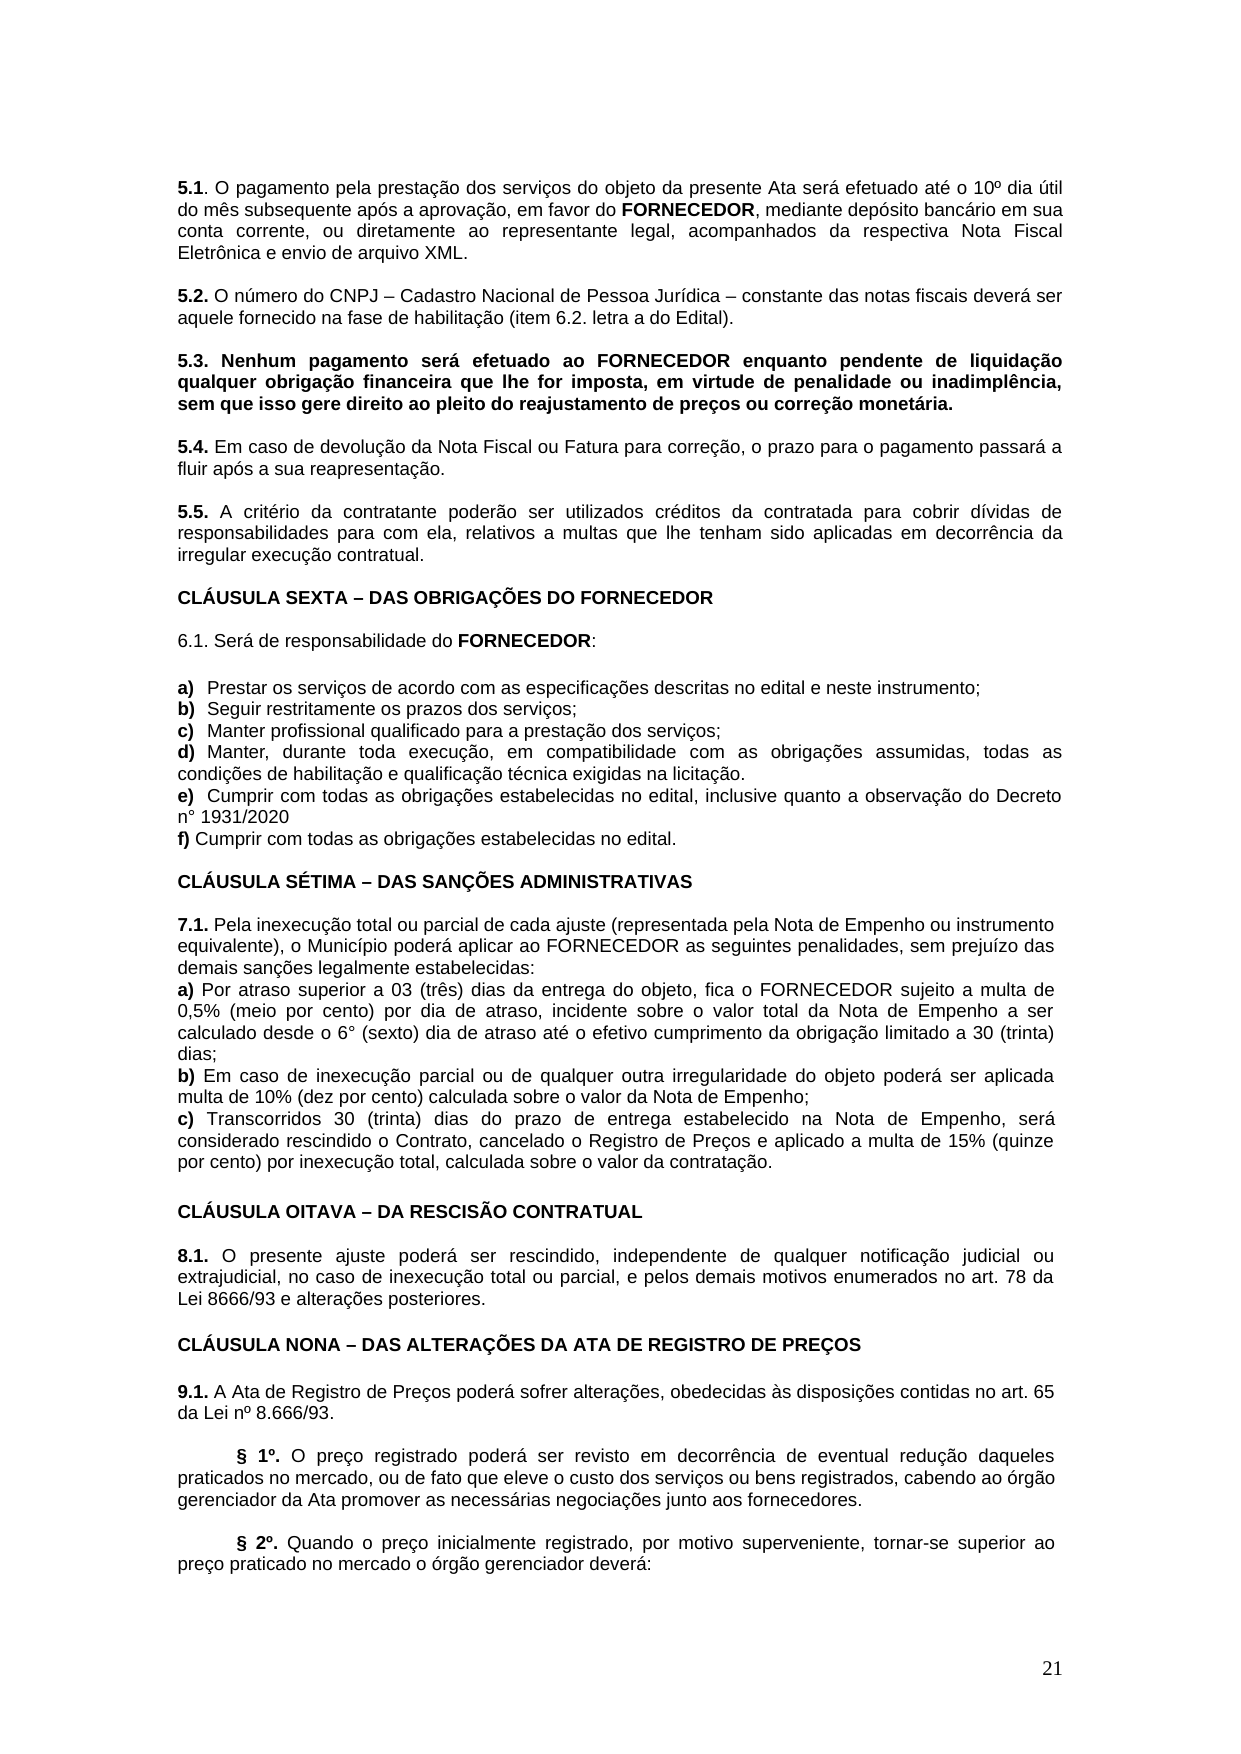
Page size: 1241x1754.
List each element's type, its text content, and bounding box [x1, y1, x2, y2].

text § 1º. O preço registrado poderá ser revisto em decorrência de eventual redução daqueles praticados no mercado, ou de fato que eleve o custo dos serviços ou bens registrados, cabendo ao órgão gerenciador da Ata promover as necessárias negociações junto aos fornecedores. [177, 1445, 1056, 1510]
text § 2º. Quando o preço inicialmente registrado, por motivo superveniente, tornar-se superior ao preço praticado no mercado o órgão gerenciador deverá: [177, 1532, 1056, 1575]
text 8.1. O presente ajuste poderá ser rescindido, independente de qualquer notificação judicial ou extrajudicial, no caso de inexecução total ou parcial, e pelos demais motivos enumerados no art. 78 da Lei 8666/93 e alterações posteriores. [177, 1244, 1055, 1309]
text 5.3. Nenhum pagamento será efetuado ao FORNECEDOR enquanto pendente de liquidação qualquer obrigação financeira que lhe for imposta, em virtude de penalidade ou inadimplência, sem que isso gere direito ao pleito do reajustamento de preços ou correção monetária. [177, 350, 1063, 414]
list Seguir restritamente os prazos dos serviços; [177, 698, 1063, 720]
text 5.5. A critério da contratante poderão ser utilizados créditos da contratada para cobrir dívidas de responsabilidades para com ela, relativos a multas que lhe tenham sido aplicadas em decorrência da irregular execução contratual. [177, 501, 1063, 565]
text 7.1. Pela inexecução total ou parcial de cada ajuste (representada pela Nota de Empenho ou instrumento equivalente), o Município poderá aplicar ao FORNECEDOR as seguintes penalidades, sem prejuízo das demais sanções legalmente estabelecidas: [177, 914, 1055, 978]
list Manter profissional qualificado para a prestação dos serviços; [177, 720, 1063, 741]
text b) Em caso de inexecução parcial ou de qualquer outra irregularidade do objeto poderá ser aplicada multa de 10% (dez por cento) calculada sobre o valor da Nota de Empenho; [177, 1065, 1055, 1108]
list Cumprir com todas as obrigações estabelecidas no edital, inclusive quanto a observação do Decreto n° 1931/2020 [177, 784, 1063, 827]
text CLÁUSULA SEXTA – DAS OBRIGAÇÕES DO FORNECEDOR [177, 587, 1063, 608]
text c) Transcorridos 30 (trinta) dias do prazo de entrega estabelecido na Nota de Empenho, será considerado rescindido o Contrato, cancelado o Registro de Preços e aplicado a multa de 15% (quinze por cento) por inexecução total, calculada sobre o valor da contratação. [177, 1108, 1055, 1172]
list Prestar os serviços de acordo com as especificações descritas no edital e neste instrumento; [177, 677, 1063, 698]
text CLÁUSULA NONA – DAS ALTERAÇÕES DA ATA DE REGISTRO DE PREÇOS [177, 1334, 1055, 1356]
text CLÁUSULA OITAVA – DA RESCISÃO CONTRATUAL [177, 1201, 1055, 1223]
text 5.2. O número do CNPJ – Cadastro Nacional de Pessoa Jurídica – constante das notas fiscais deverá ser aquele fornecido na fase de habilitação (item 6.2. letra a do Edital). [177, 285, 1063, 328]
text 5.4. Em caso de devolução da Nota Fiscal ou Fatura para correção, o prazo para o pagamento passará a fluir após a sua reapresentação. [177, 436, 1063, 479]
text CLÁUSULA SÉTIMA – DAS SANÇÕES ADMINISTRATIVAS [177, 871, 1055, 892]
text f) Cumprir com todas as obrigações estabelecidas no edital. [177, 827, 1107, 849]
list Manter, durante toda execução, em compatibilidade com as obrigações assumidas, todas as condições de habilitação e qualificação técnica exigidas na licitação. [177, 741, 1063, 784]
text 6.1. Será de responsabilidade do FORNECEDOR: [177, 630, 1063, 652]
text 9.1. A Ata de Registro de Preços poderá sofrer alterações, obedecidas às disposições contidas no art. 65 da Lei nº 8.666/93. [177, 1381, 1055, 1424]
text 5.1. O pagamento pela prestação dos serviços do objeto da presente Ata será efetuado até o 10º dia útil do mês subsequente após a aprovação, em favor do FORNECEDOR, mediante depósito bancário em sua conta corrente, ou diretamente ao representante legal, acompanhados da respectiva Nota Fiscal Eletrônica e envio de arquivo XML. [177, 177, 1063, 263]
text a) Por atraso superior a 03 (três) dias da entrega do objeto, fica o FORNECEDOR sujeito a multa de 0,5% (meio por cento) por dia de atraso, incidente sobre o valor total da Nota de Empenho a ser calculado desde o 6° (sexto) dia de atraso até o efetivo cumprimento da obrigação limitado a 30 (trinta) dias; [177, 978, 1055, 1065]
